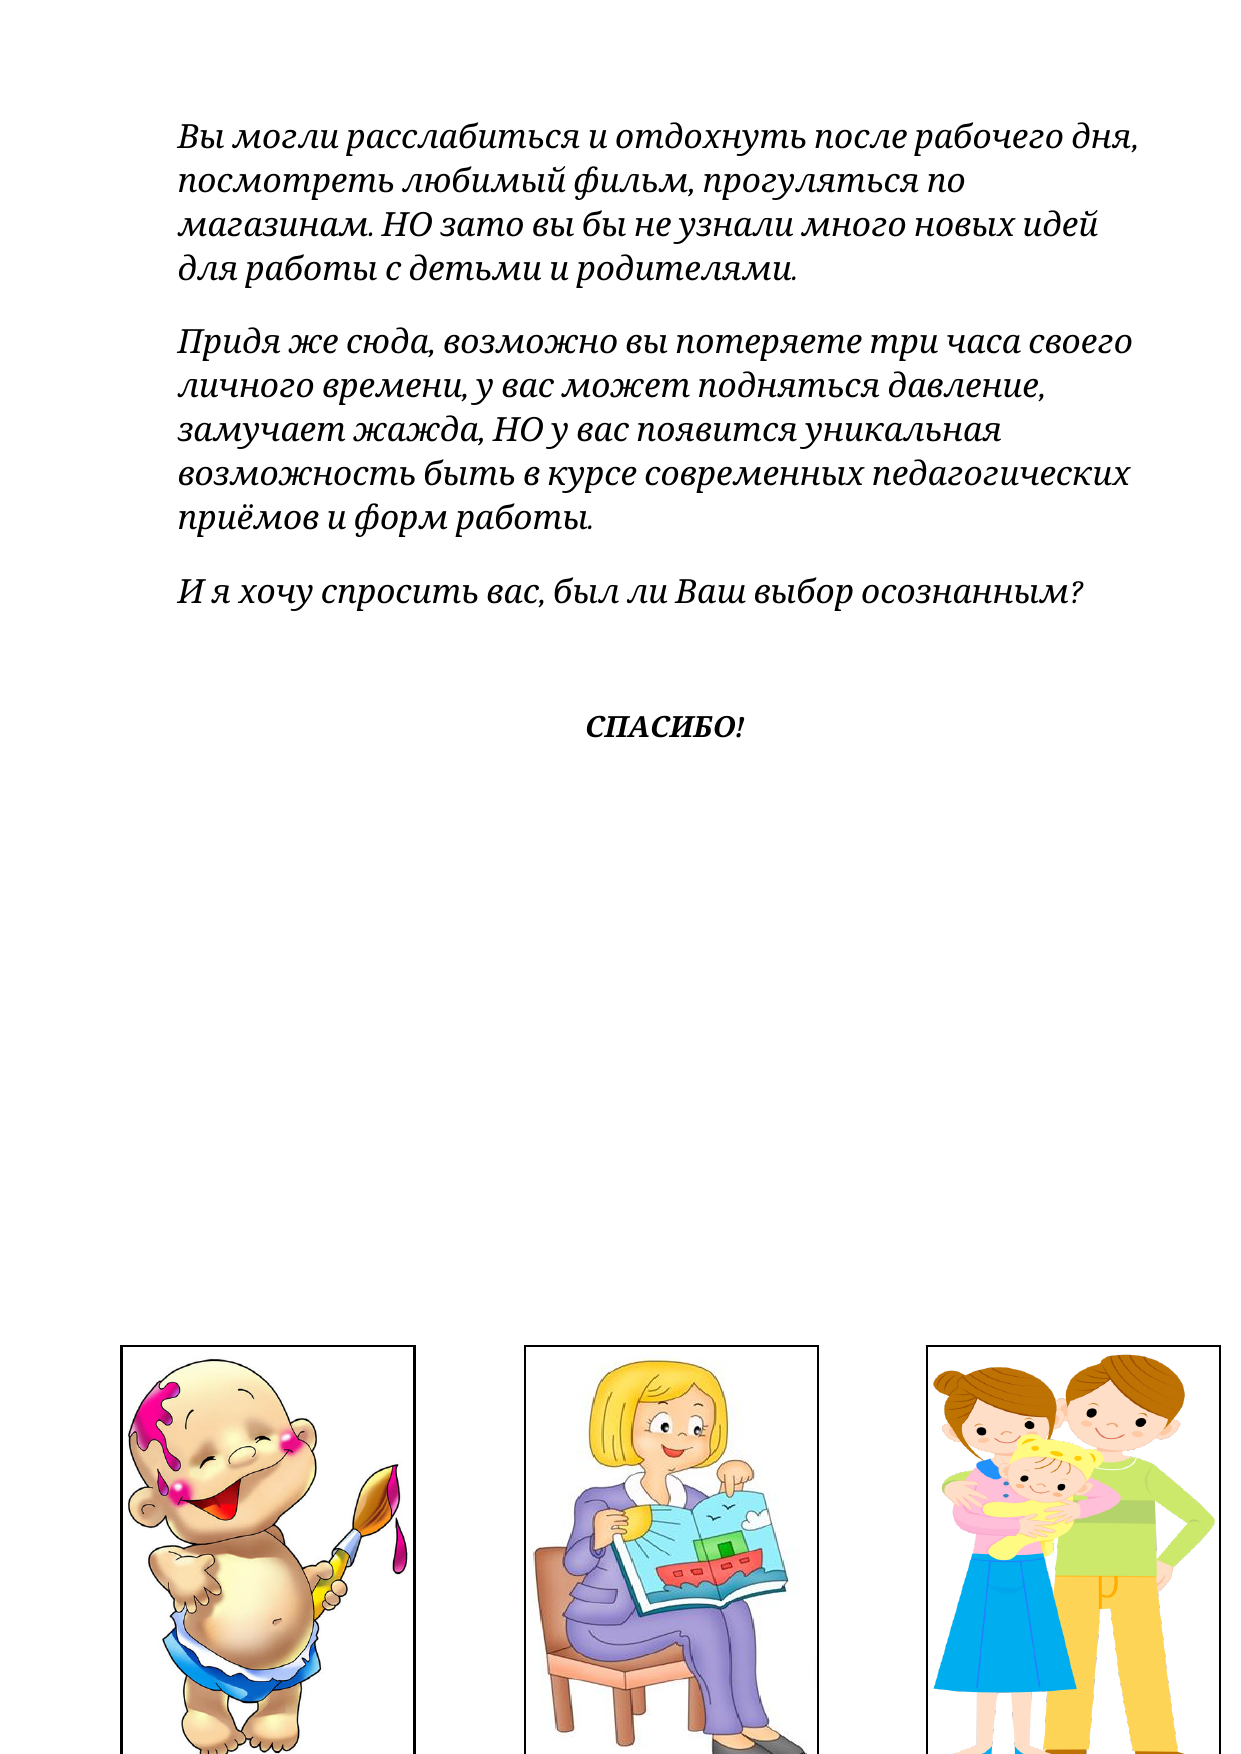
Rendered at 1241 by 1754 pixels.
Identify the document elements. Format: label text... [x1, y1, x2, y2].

text СПАСИБО! [177, 711, 1152, 745]
text Вы могли расслабиться и отдохнуть после рабочего дня, посмотреть любимый фильм, прогуляться по магазинам. НО зато вы бы не узнали много новых идей для работы с детьми и родителями. [177, 118, 1152, 289]
text И я хочу спросить вас, был ли Ваш выбор осознанным? [177, 573, 1152, 611]
text Придя же сюда, возможно вы потеряете три часа своего личного времени, у вас может подняться давление, замучает жажда, НО у вас появится уникальная возможность быть в курсе современных педагогических приёмов и форм работы. [177, 323, 1152, 538]
picture [526, 1347, 817, 1754]
picture [928, 1347, 1219, 1754]
picture [123, 1347, 413, 1754]
